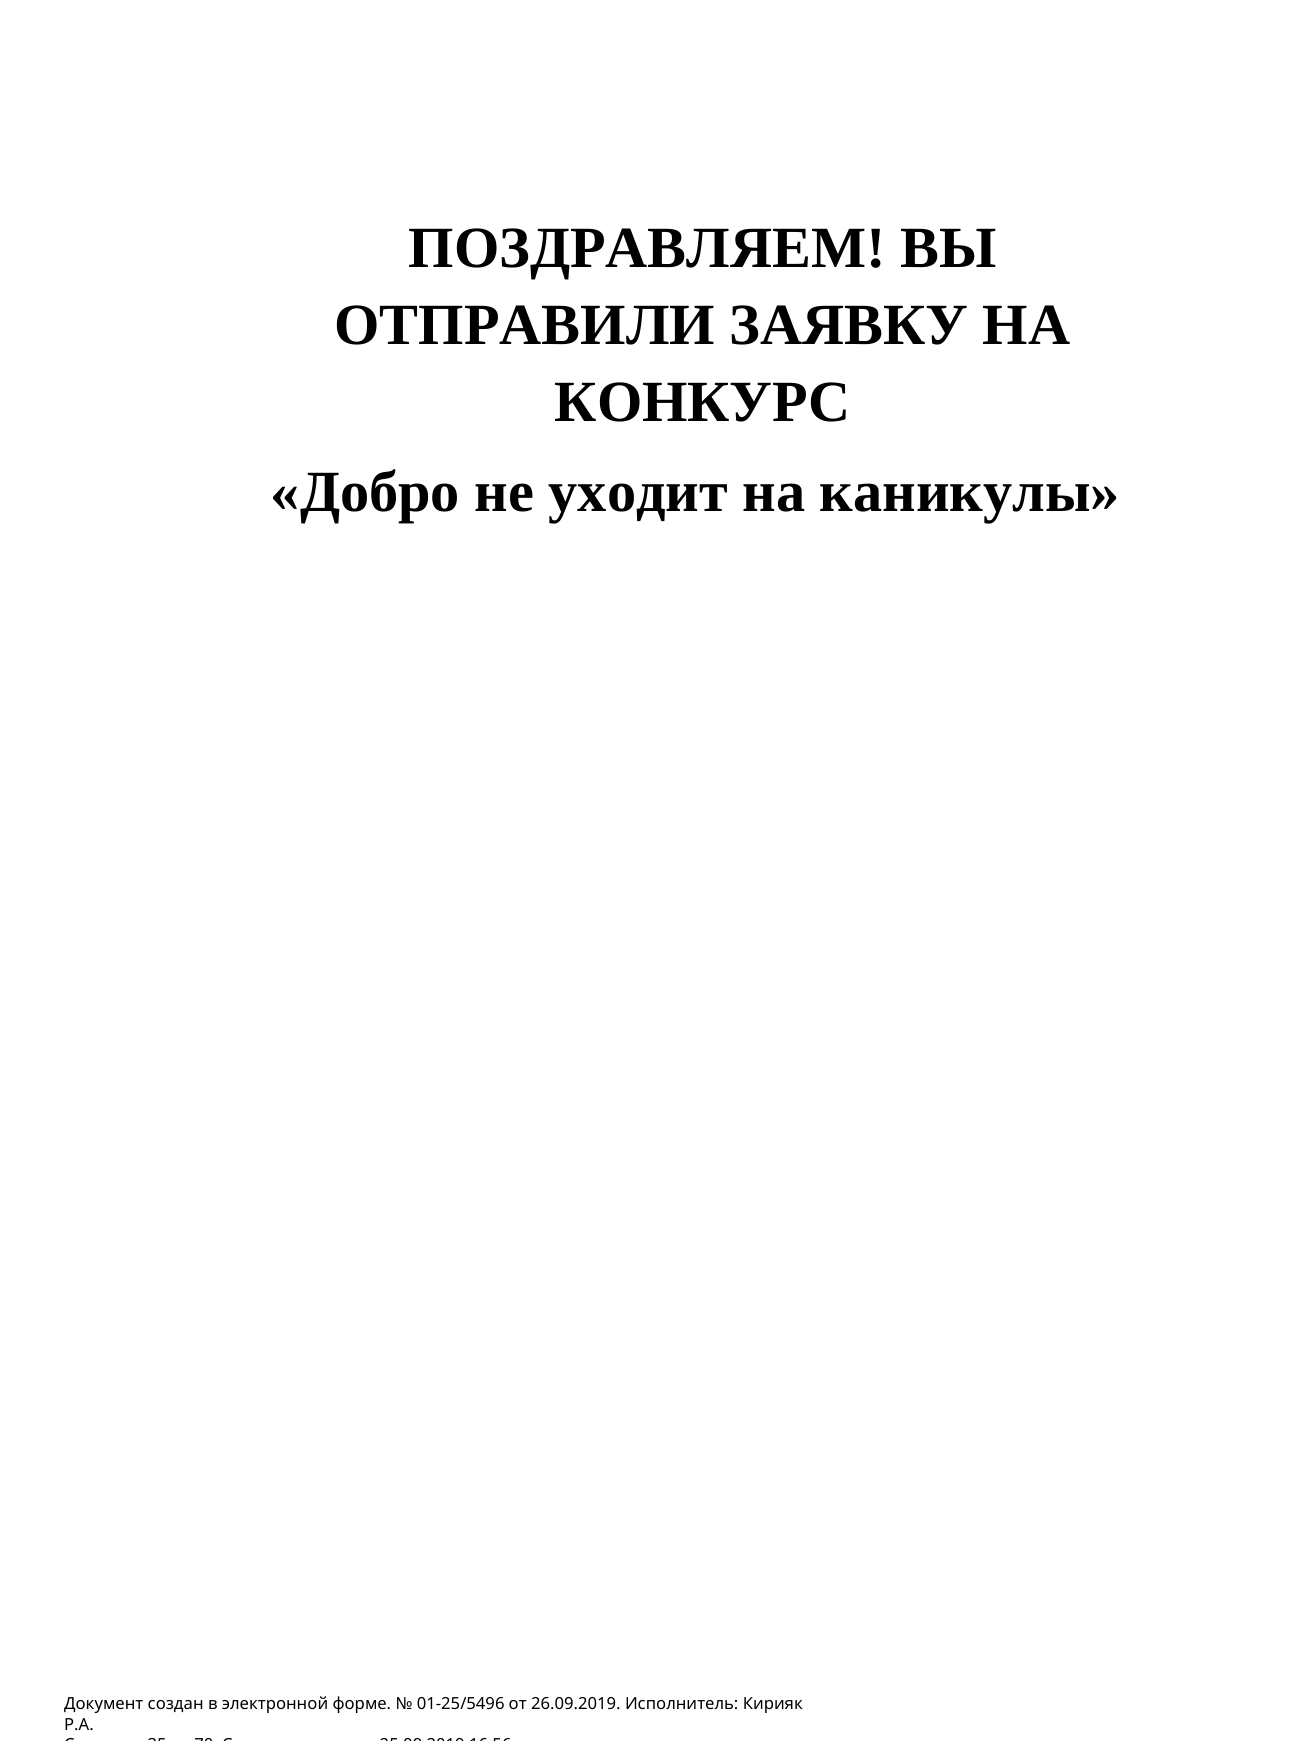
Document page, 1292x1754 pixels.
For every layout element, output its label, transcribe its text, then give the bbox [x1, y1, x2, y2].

text Документ создан в электронной форме. № 01-25/5496 от 26.09.2019. Исполнитель: Кирияк Р.А. [64, 1693, 810, 1734]
text «Добро не уходит на каникулы» [271, 464, 1124, 523]
text ПОЗДРАВЛЯЕМ! ВЫ ОТПРАВИЛИ ЗАЯВКУ НА КОНКУРС [281, 206, 1124, 437]
